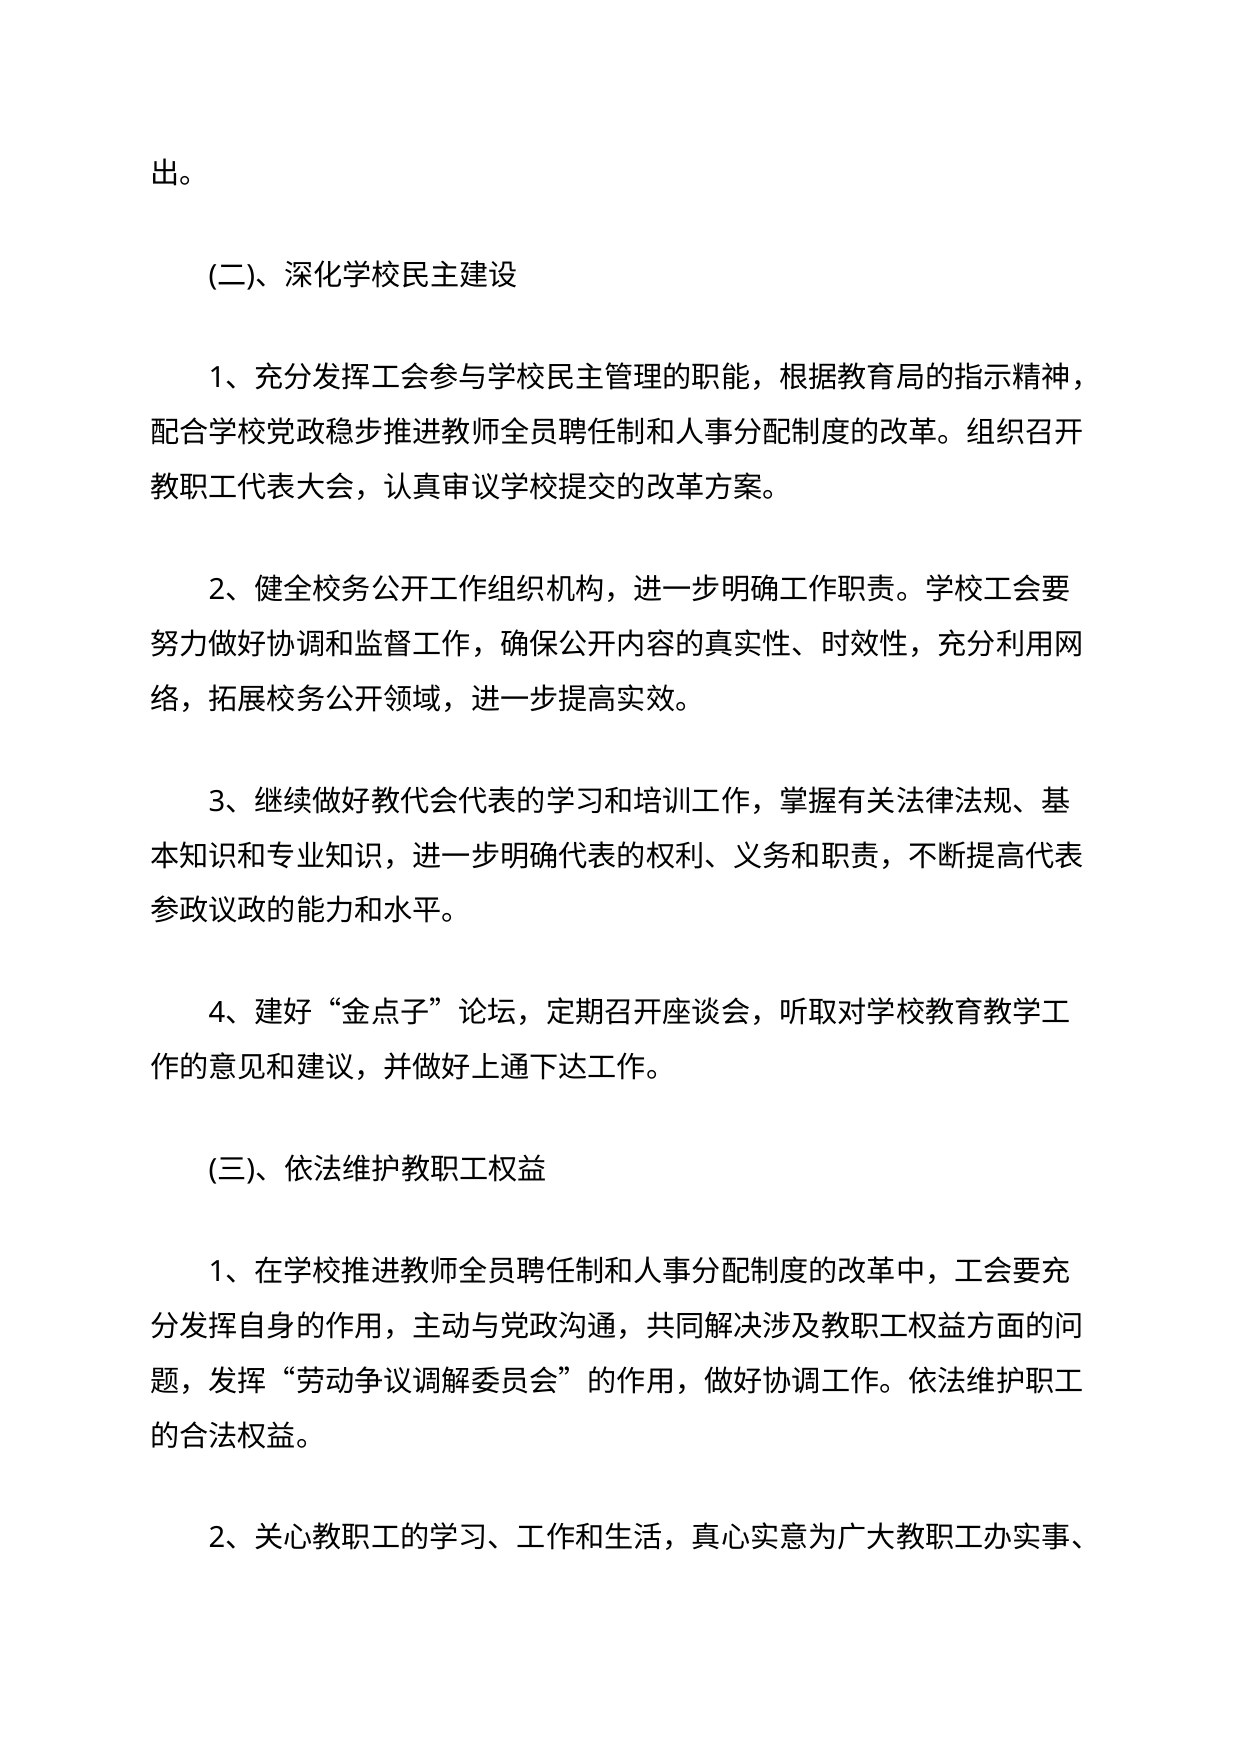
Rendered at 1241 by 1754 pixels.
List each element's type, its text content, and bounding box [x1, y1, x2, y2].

text (三)、依法维护教职工权益 [150, 1146, 1090, 1188]
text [150, 150, 1090, 192]
text 1、在学校推进教师全员聘任制和人事分配制度的改革中，工会要充分发挥自身的作用，主动与党政沟通，共同解决涉及教职工权益方面的问题，发挥“劳动争议调解委员会”的作用，做好协调工作。依法维护职工的合法权益。 [150, 1247, 1090, 1454]
text 1、充分发挥工会参与学校民主管理的职能，根据教育局的指示精神，配合学校党政稳步推进教师全员聘任制和人事分配制度的改革。组织召开教职工代表大会，认真审议学校提交的改革方案。 [150, 354, 1090, 506]
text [150, 1514, 1090, 1556]
text 2、健全校务公开工作组织机构，进一步明确工作职责。学校工会要努力做好协调和监督工作，确保公开内容的真实性、时效性，充分利用网络，拓展校务公开领域，进一步提高实效。 [150, 565, 1090, 718]
text (二)、深化学校民主建设 [150, 252, 1090, 294]
text 4、建好“金点子”论坛，定期召开座谈会，听取对学校教育教学工作的意见和建议，并做好上通下达工作。 [150, 989, 1090, 1086]
text 3、继续做好教代会代表的学习和培训工作，掌握有关法律法规、基本知识和专业知识，进一步明确代表的权利、义务和职责，不断提高代表参政议政的能力和水平。 [150, 777, 1090, 929]
